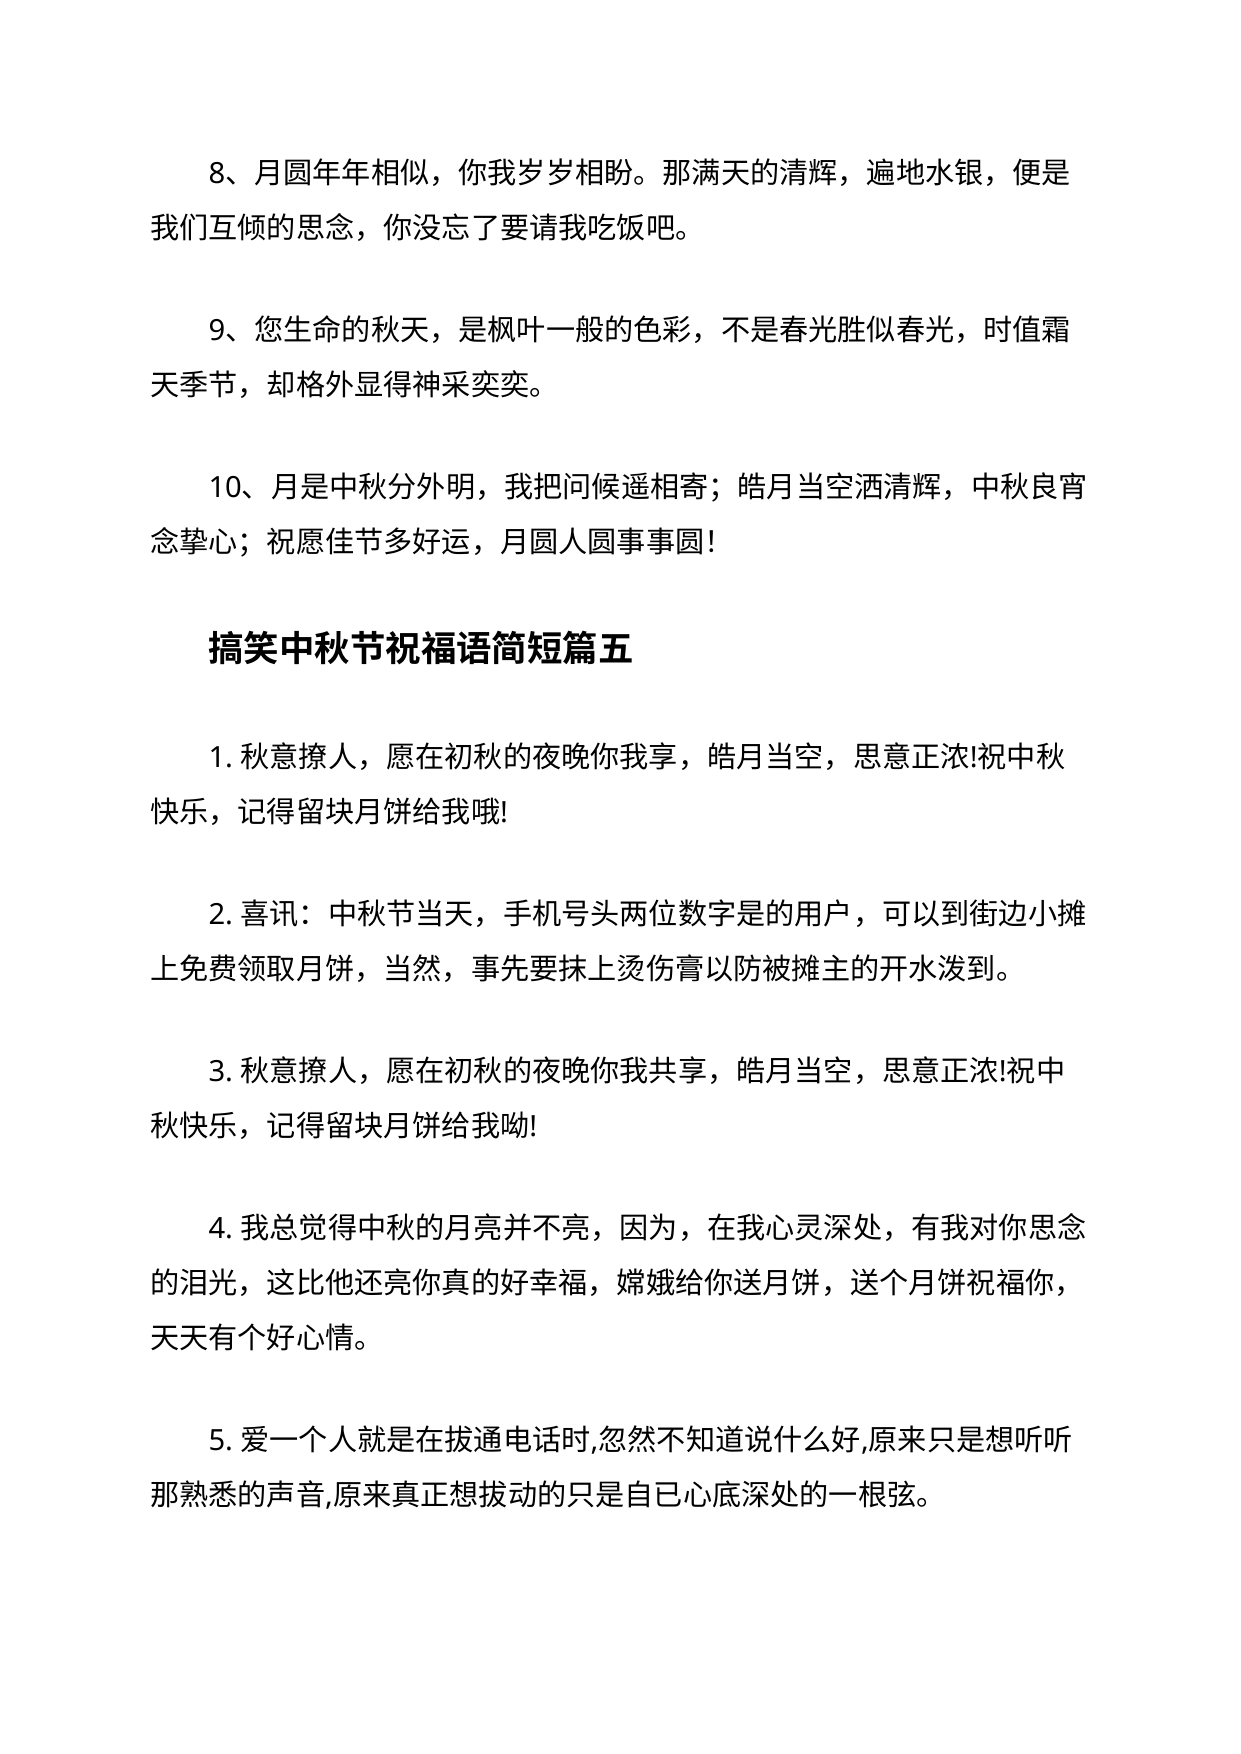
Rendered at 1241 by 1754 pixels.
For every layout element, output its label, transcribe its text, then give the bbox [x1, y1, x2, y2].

text 4. 我总觉得中秋的月亮并不亮，因为，在我心灵深处，有我对你思念的泪光，这比他还亮你真的好幸福，嫦娥给你送月饼，送个月饼祝福你，天天有个好心情。 [150, 1204, 1090, 1357]
text 1. 秋意撩人，愿在初秋的夜晚你我享，皓月当空，思意正浓!祝中秋快乐，记得留块月饼给我哦! [150, 734, 1090, 831]
text 3. 秋意撩人，愿在初秋的夜晚你我共享，皓月当空，思意正浓!祝中秋快乐，记得留块月饼给我呦! [150, 1047, 1090, 1145]
text 9、您生命的秋天，是枫叶一般的色彩，不是春光胜似春光，时值霜天季节，却格外显得神采奕奕。 [150, 307, 1090, 404]
text 5. 爱一个人就是在拔通电话时,忽然不知道说什么好,原来只是想听听那熟悉的声音,原来真正想拔动的只是自已心底深处的一根弦。 [150, 1416, 1090, 1513]
text 10、月是中秋分外明，我把问候遥相寄；皓月当空洒清辉，中秋良宵念挚心；祝愿佳节多好运，月圆人圆事事圆！ [150, 463, 1090, 561]
text 搞笑中秋节祝福语简短篇五 [150, 620, 1090, 672]
text 2. 喜讯：中秋节当天，手机号头两位数字是的用户，可以到街边小摊上免费领取月饼，当然，事先要抹上烫伤膏以防被摊主的开水泼到。 [150, 891, 1090, 988]
text 8、月圆年年相似，你我岁岁相盼。那满天的清辉，遍地水银，便是我们互倾的思念，你没忘了要请我吃饭吧。 [150, 150, 1090, 247]
